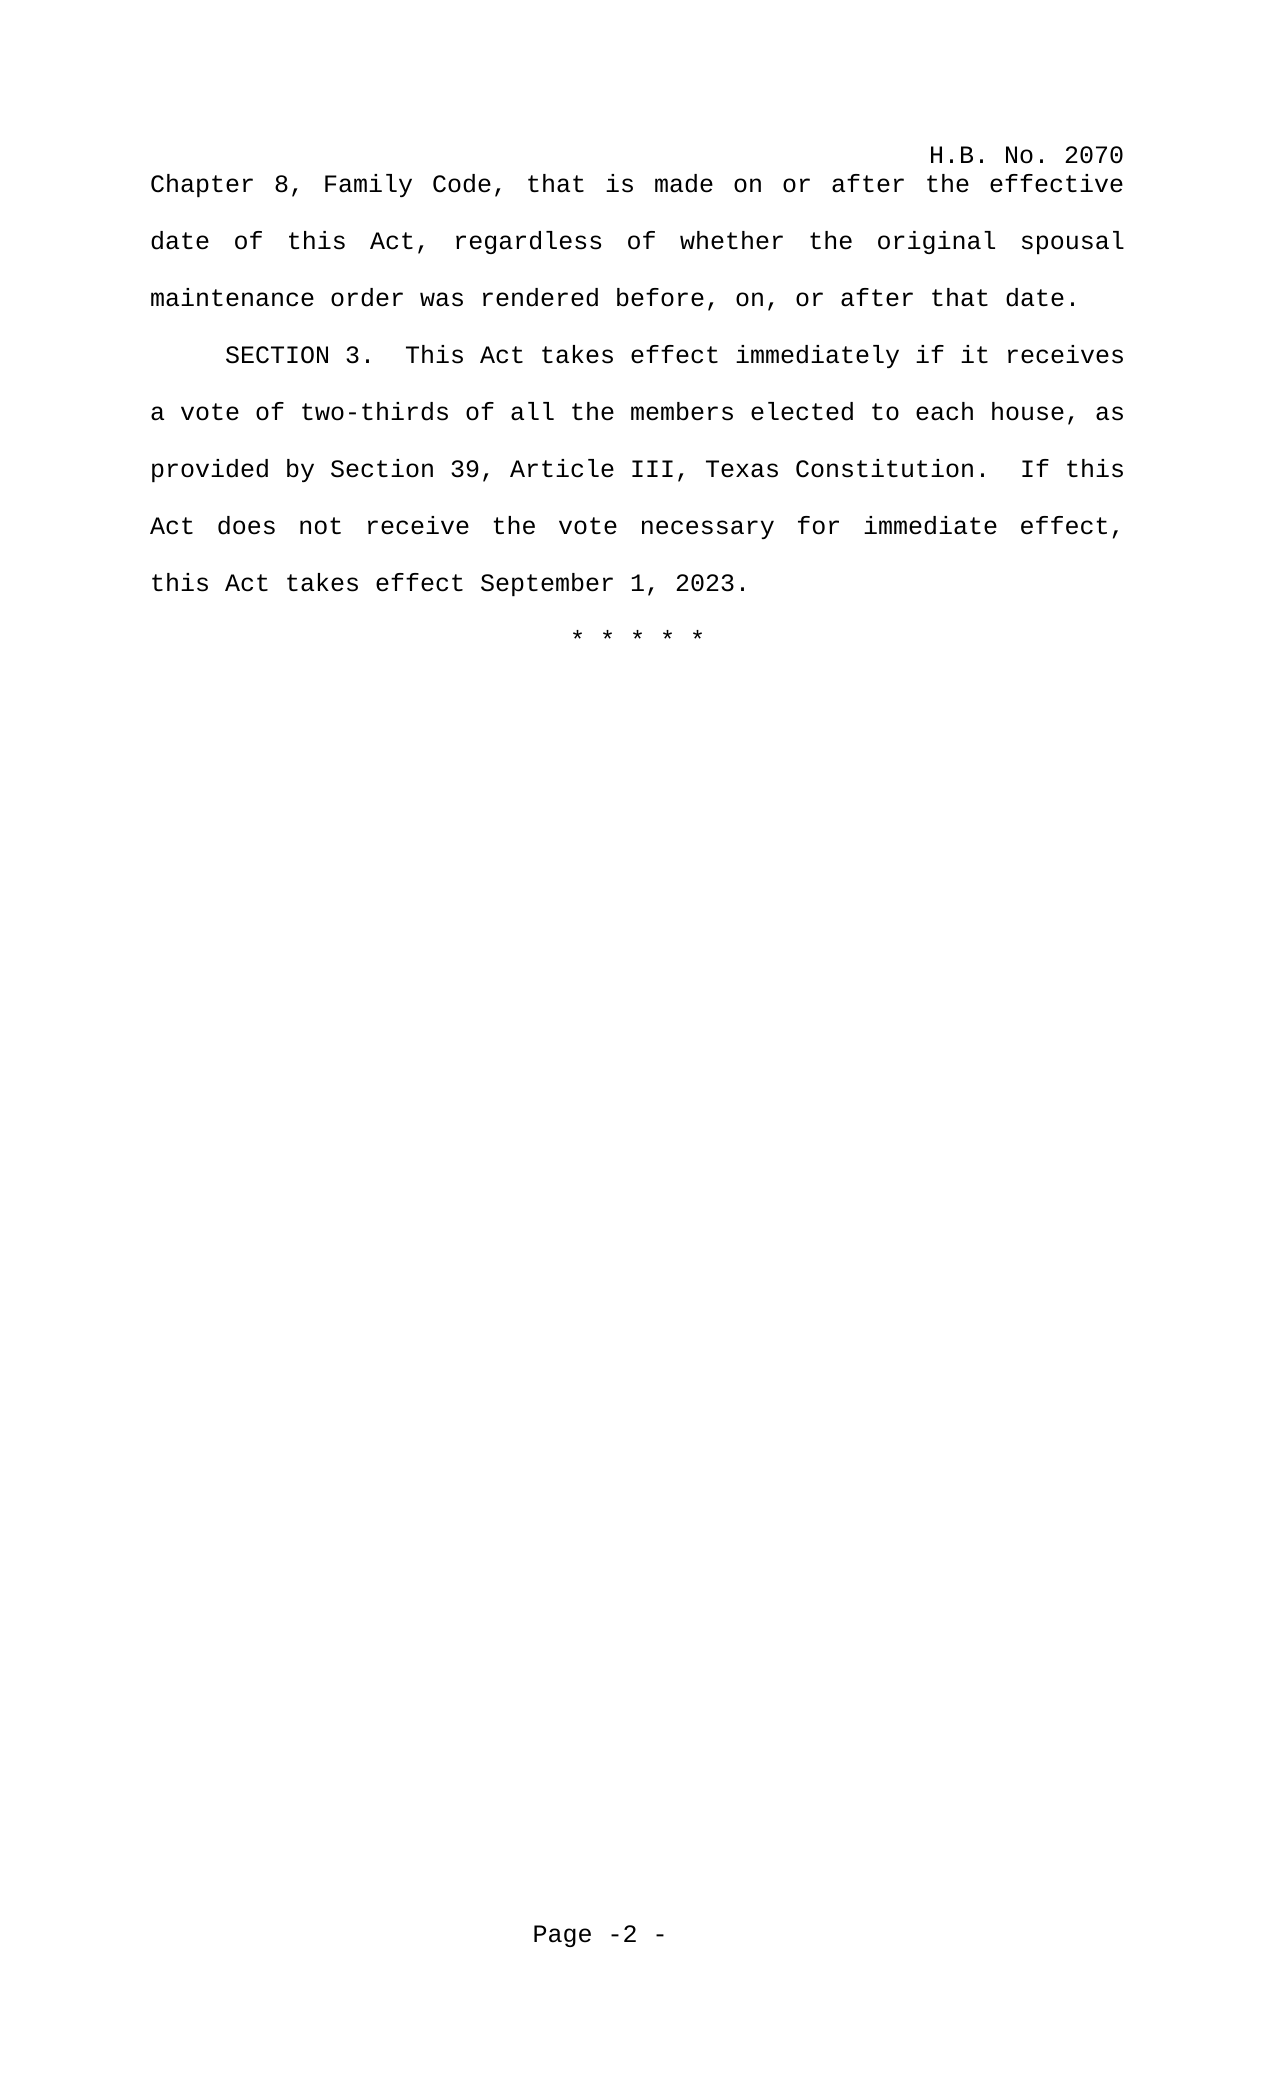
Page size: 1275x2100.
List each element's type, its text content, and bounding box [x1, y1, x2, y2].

text SECTION 3. This Act takes effect immediately if it receives a vote of two-thirds of all the members elected to each house, as provided by Section 39, Article III, Texas Constitution. If this Act does not receive the vote necessary for immediate effect, this Act takes effect September 1, 2023. [150, 342, 1125, 599]
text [150, 171, 1125, 314]
text * * * * * [150, 628, 1125, 656]
